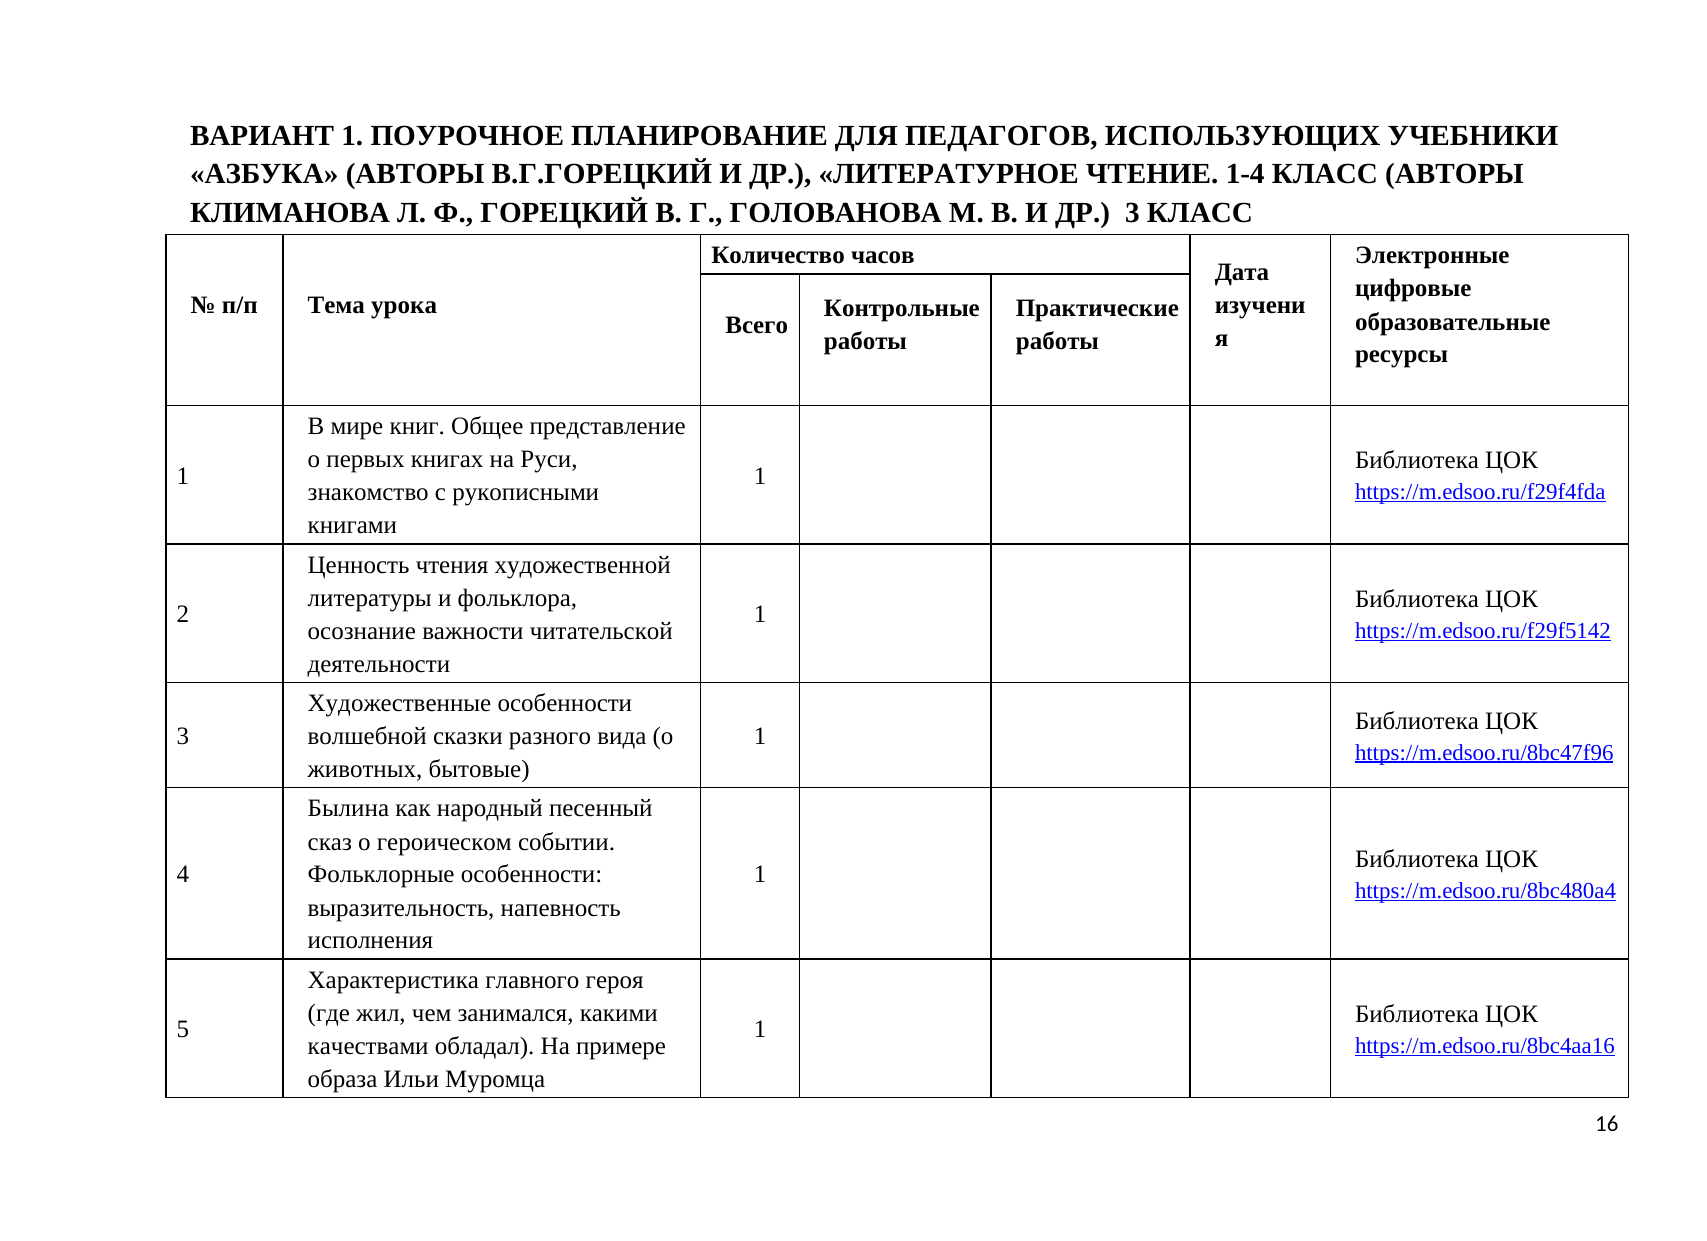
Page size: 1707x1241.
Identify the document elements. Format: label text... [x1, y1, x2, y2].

table_header Количество часов [701, 235, 1189, 273]
table_cell Былина как народный песенный сказ о героическом событии. Фольклорные особенности: выразительность, напевность исполнения [284, 788, 700, 958]
table_cell [800, 545, 990, 681]
table_cell Библиотека ЦОК https://m.edsoo.ru/8bc47f96 [1331, 683, 1628, 787]
table_cell [1191, 683, 1330, 787]
table_cell [800, 960, 990, 1097]
table_header Электронные цифровые образовательные ресурсы [1331, 235, 1628, 404]
table_cell [1191, 960, 1330, 1097]
table_cell Всего [701, 275, 799, 404]
table_cell [1191, 406, 1330, 543]
table_header № п/п [167, 235, 282, 404]
table_cell 1 [701, 406, 799, 543]
table_cell 3 [167, 683, 282, 787]
table_cell 4 [167, 788, 282, 958]
table_header Тема урока [284, 235, 700, 404]
table_cell В мире книг. Общее представление о первых книгах на Руси, знакомство с рукописными книгами [284, 406, 700, 543]
table_cell [800, 788, 990, 958]
table_cell [1191, 545, 1330, 681]
table_cell Библиотека ЦОК https://m.edsoo.ru/f29f4fda [1331, 406, 1628, 543]
table_cell 2 [167, 545, 282, 681]
table_cell Библиотека ЦОК https://m.edsoo.ru/8bc4aa16 [1331, 960, 1628, 1097]
table_cell Ценность чтения художественной литературы и фольклора, осознание важности читательской деятельности [284, 545, 700, 681]
table_cell 1 [701, 683, 799, 787]
table_cell [992, 683, 1189, 787]
table_cell 1 [701, 545, 799, 681]
table_cell [992, 545, 1189, 681]
table_cell Практические работы [992, 275, 1189, 404]
table_cell Характеристика главного героя (где жил, чем занимался, какими качествами обладал). На примере образа Ильи Муромца [284, 960, 700, 1097]
text ВАРИАНТ 1. ПОУРОЧНОЕ ПЛАНИРОВАНИЕ ДЛЯ ПЕДАГОГОВ, ИСПОЛЬЗУЮЩИХ УЧЕБНИКИ «АЗБУКА» (АВТОРЫ В.Г.ГОРЕЦКИЙ И ДР.), «ЛИТЕРАТУРНОЕ ЧТЕНИЕ. 1-4 КЛАСС (АВТОРЫ КЛИМАНОВА Л. Ф., ГОРЕЦКИЙ В. Г., ГОЛОВАНОВА М. В. И ДР.) 3 КЛАСС [190, 118, 1618, 229]
table_cell 1 [701, 960, 799, 1097]
table_cell [1191, 788, 1330, 958]
table_cell 1 [701, 788, 799, 958]
table_cell Библиотека ЦОК https://m.edsoo.ru/8bc480a4 [1331, 788, 1628, 958]
table_cell [800, 683, 990, 787]
table_cell 5 [167, 960, 282, 1097]
table_cell Библиотека ЦОК https://m.edsoo.ru/f29f5142 [1331, 545, 1628, 681]
table_cell Художественные особенности волшебной сказки разного вида (о животных, бытовые) [284, 683, 700, 787]
table_header Дата изучения [1191, 235, 1330, 404]
table_cell Контрольные работы [800, 275, 990, 404]
table_cell [992, 406, 1189, 543]
table_cell [800, 406, 990, 543]
table_cell [992, 960, 1189, 1097]
table_cell [992, 788, 1189, 958]
table_cell 1 [167, 406, 282, 543]
